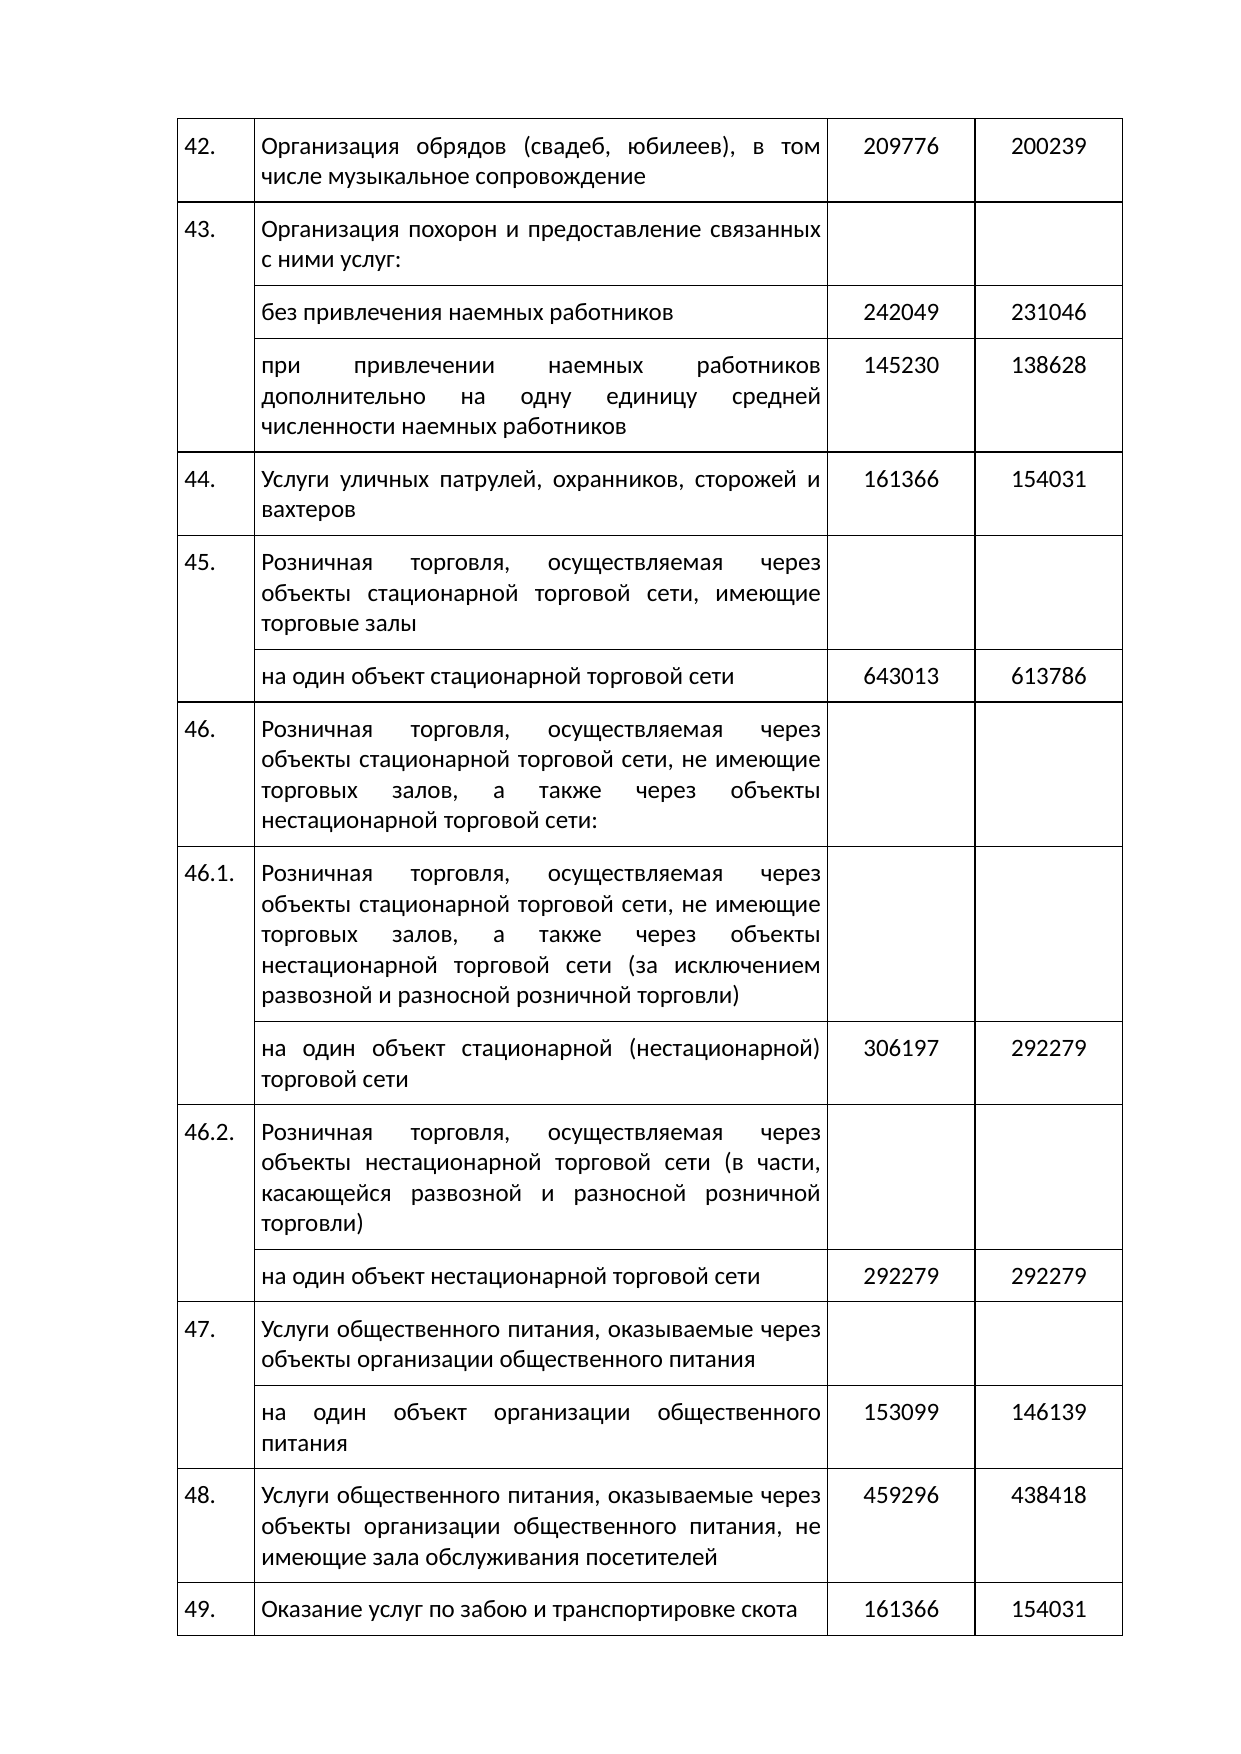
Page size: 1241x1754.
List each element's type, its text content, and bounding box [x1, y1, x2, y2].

table_cell Организация обрядов (свадеб, юбилеев), в том числе музыкальное сопровождение [255, 119, 827, 201]
table_cell Услуги общественного питания, оказываемые через объекты организации общественного питания, не имеющие зала обслуживания посетителей [255, 1469, 827, 1582]
table_cell 438418 [976, 1469, 1122, 1582]
table_cell 145230 [828, 339, 974, 451]
table_cell [828, 1302, 974, 1384]
table_cell [828, 847, 974, 1021]
table_cell 153099 [828, 1386, 974, 1468]
table_cell [828, 703, 974, 846]
table_cell 138628 [976, 339, 1122, 451]
table_cell [976, 847, 1122, 1021]
table_cell 42. [178, 119, 254, 201]
table_cell 292279 [828, 1250, 974, 1301]
table_cell [828, 203, 974, 285]
table_cell 306197 [828, 1022, 974, 1104]
table_cell 231046 [976, 286, 1122, 338]
table_cell Розничная торговля, осуществляемая через объекты стационарной торговой сети, не имеющие торговых залов, а также через объекты нестационарной торговой сети: [255, 703, 827, 846]
table_cell 48. [178, 1469, 254, 1582]
table_cell 200239 [976, 119, 1122, 201]
table_cell 161366 [828, 1583, 974, 1634]
table_cell при привлечении наемных работников дополнительно на одну единицу средней численности наемных работников [255, 339, 827, 451]
table_cell 43. [178, 203, 254, 451]
table_cell 292279 [976, 1022, 1122, 1104]
table_cell Розничная торговля, осуществляемая через объекты стационарной торговой сети, имеющие торговые залы [255, 536, 827, 649]
table_cell 292279 [976, 1250, 1122, 1301]
table_cell [828, 1105, 974, 1248]
table_cell [976, 1302, 1122, 1384]
table_cell Розничная торговля, осуществляемая через объекты нестационарной торговой сети (в части, касающейся развозной и разносной розничной торговли) [255, 1105, 827, 1248]
table_cell [976, 703, 1122, 846]
table_cell 459296 [828, 1469, 974, 1582]
table_cell 643013 [828, 650, 974, 701]
table_cell [976, 536, 1122, 649]
table_cell на один объект нестационарной торговой сети [255, 1250, 827, 1301]
table_cell 45. [178, 536, 254, 701]
table_cell 47. [178, 1302, 254, 1468]
table_cell Розничная торговля, осуществляемая через объекты стационарной торговой сети, не имеющие торговых залов, а также через объекты нестационарной торговой сети (за исключением развозной и разносной розничной торговли) [255, 847, 827, 1021]
table_cell 146139 [976, 1386, 1122, 1468]
table_cell 154031 [976, 1583, 1122, 1634]
table_cell Организация похорон и предоставление связанных с ними услуг: [255, 203, 827, 285]
table_cell на один объект стационарной торговой сети [255, 650, 827, 701]
table_cell 49. [178, 1583, 254, 1634]
table_cell 161366 [828, 453, 974, 535]
table_cell 613786 [976, 650, 1122, 701]
table_cell на один объект стационарной (нестационарной) торговой сети [255, 1022, 827, 1104]
table_cell 242049 [828, 286, 974, 338]
table_cell 46. [178, 703, 254, 846]
table_cell [976, 1105, 1122, 1248]
table_cell [828, 536, 974, 649]
table_cell 44. [178, 453, 254, 535]
table_cell Услуги общественного питания, оказываемые через объекты организации общественного питания [255, 1302, 827, 1384]
table_cell на один объект организации общественного питания [255, 1386, 827, 1468]
table_cell 46.1. [178, 847, 254, 1104]
table_cell Услуги уличных патрулей, охранников, сторожей и вахтеров [255, 453, 827, 535]
table_cell без привлечения наемных работников [255, 286, 827, 338]
table_cell 209776 [828, 119, 974, 201]
table_cell Оказание услуг по забою и транспортировке скота [255, 1583, 827, 1634]
table_cell 46.2. [178, 1105, 254, 1301]
table_cell 154031 [976, 453, 1122, 535]
table_cell [976, 203, 1122, 285]
